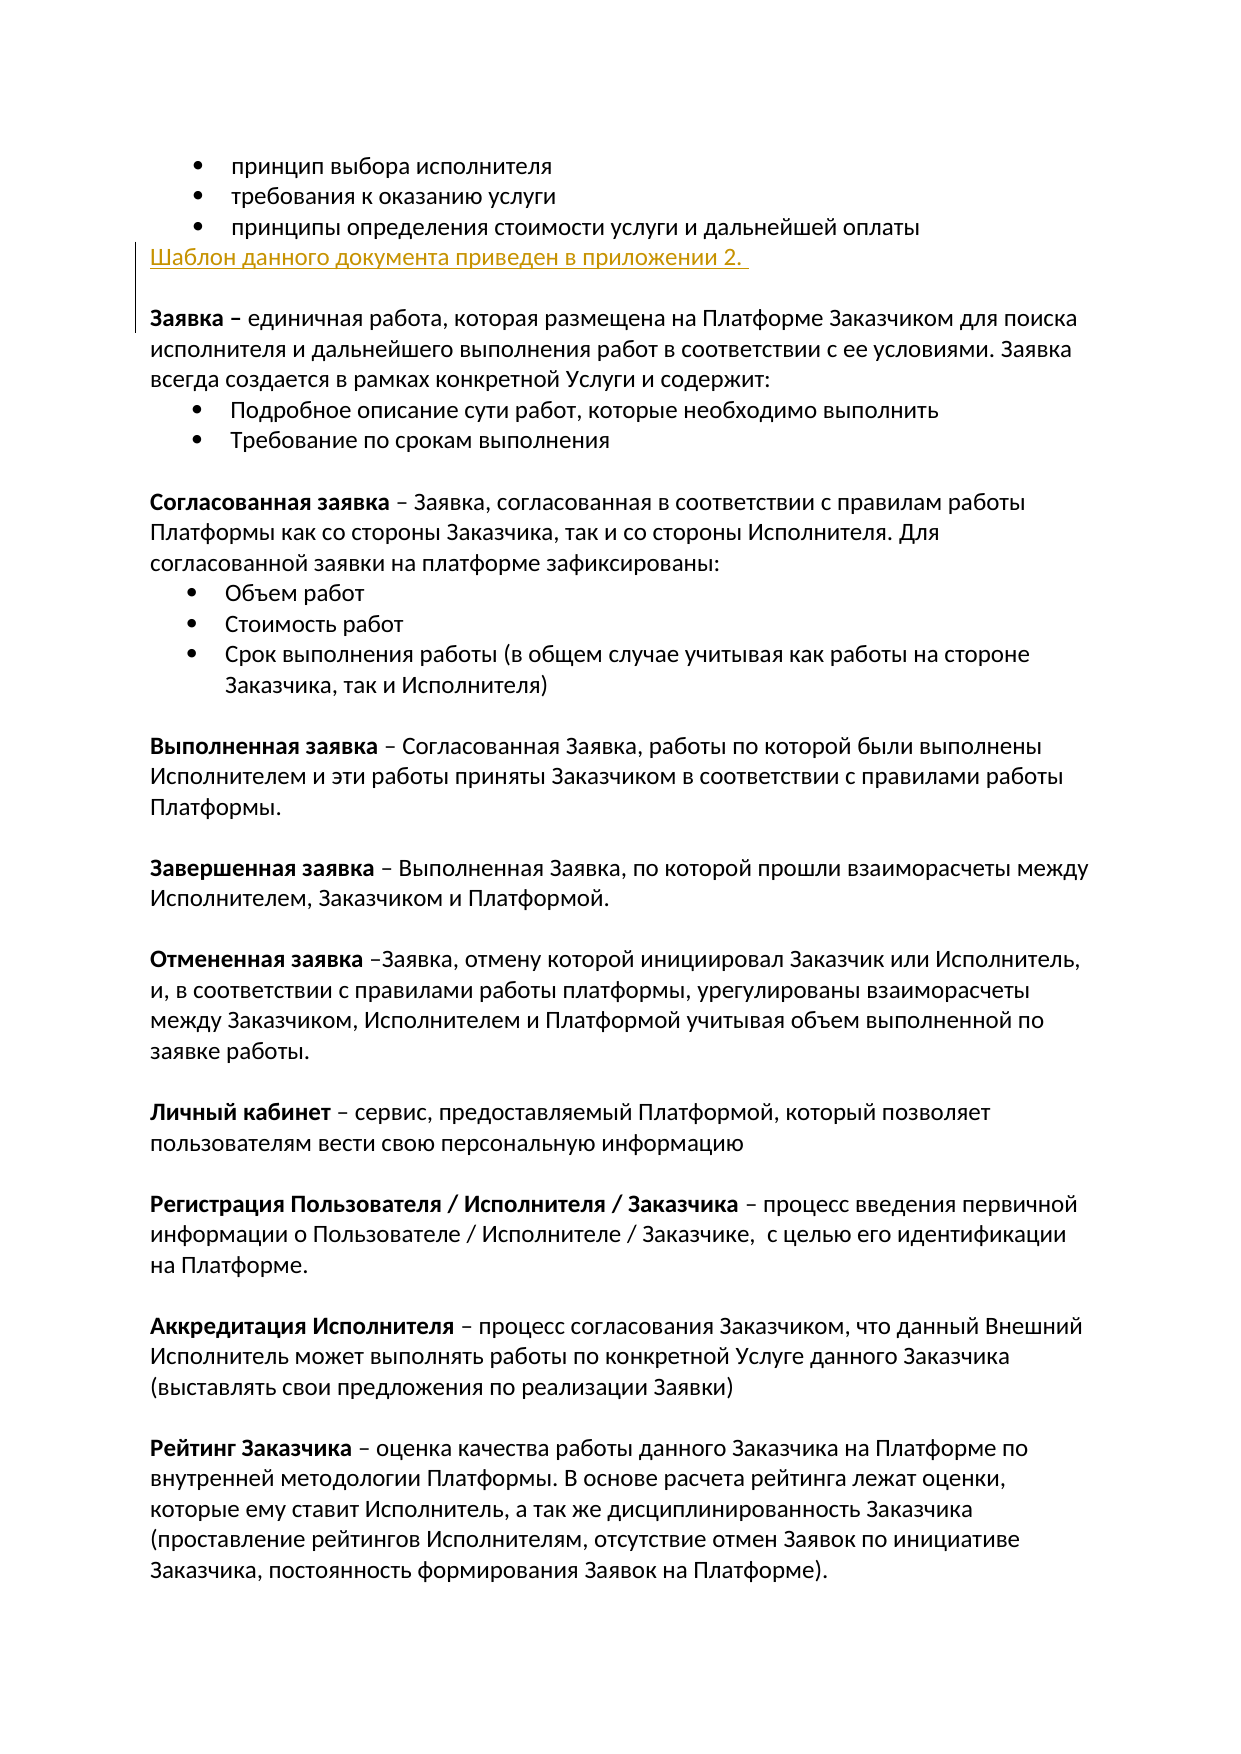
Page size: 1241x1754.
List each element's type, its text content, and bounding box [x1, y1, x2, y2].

text Регистрация Пользователя / Исполнителя / Заказчика – процесс введения первичной информации о Пользователе / Исполнителе / Заказчике, с целью его идентификации на Платформе. [150, 1188, 1090, 1279]
list принцип выбора исполнителя [194, 150, 1090, 181]
list принципы определения стоимости услуги и дальнейшей оплаты [194, 211, 1090, 242]
list Срок выполнения работы (в общем случае учитывая как работы на стороне Заказчика, так и Исполнителя) [187, 638, 1090, 699]
text Согласованная заявка – Заявка, согласованная в соответствии с правилам работы Платформы как со стороны Заказчика, так и со стороны Исполнителя. Для согласованной заявки на платформе зафиксированы: [150, 486, 1090, 577]
list Подробное описание сути работ, которые необходимо выполнить [193, 394, 1090, 425]
text Отмененная заявка –Заявка, отмену которой инициировал Заказчик или Исполнитель, и, в соответствии с правилами работы платформы, урегулированы взаиморасчеты между Заказчиком, Исполнителем и Платформой учитывая объем выполненной по заявке работы. [150, 943, 1090, 1066]
text Рейтинг Заказчика – оценка качества работы данного Заказчика на Платформе по внутренней методологии Платформы. В основе расчета рейтинга лежат оценки, которые ему ставит Исполнитель, а так же дисциплинированность Заказчика (проставление рейтингов Исполнителям, отсутствие отмен Заявок по инициативе Заказчика, постоянность формирования Заявок на Платформе). [150, 1432, 1090, 1584]
list Требование по срокам выполнения [193, 425, 1090, 455]
text Заявка – единичная работа, которая размещена на Платформе Заказчиком для поиска исполнителя и дальнейшего выполнения работ в соответствии с ее условиями. Заявка всегда создается в рамках конкретной Услуги и содержит: [150, 303, 1090, 394]
text Личный кабинет – сервис, предоставляемый Платформой, который позволяет пользователям вести свою персональную информацию [150, 1096, 1090, 1157]
text Выполненная заявка – Согласованная Заявка, работы по которой были выполнены Исполнителем и эти работы приняты Заказчиком в соответствии с правилами работы Платформы. [150, 730, 1090, 821]
list Стоимость работ [187, 608, 1090, 638]
text Аккредитация Исполнителя – процесс согласования Заказчиком, что данный Внешний Исполнитель может выполнять работы по конкретной Услуге данного Заказчика (выставлять свои предложения по реализации Заявки) [150, 1310, 1090, 1401]
text Завершенная заявка – Выполненная Заявка, по которой прошли взаиморасчеты между Исполнителем, Заказчиком и Платформой. [150, 852, 1090, 913]
list требования к оказанию услуги [194, 181, 1090, 211]
list Объем работ [187, 577, 1090, 608]
